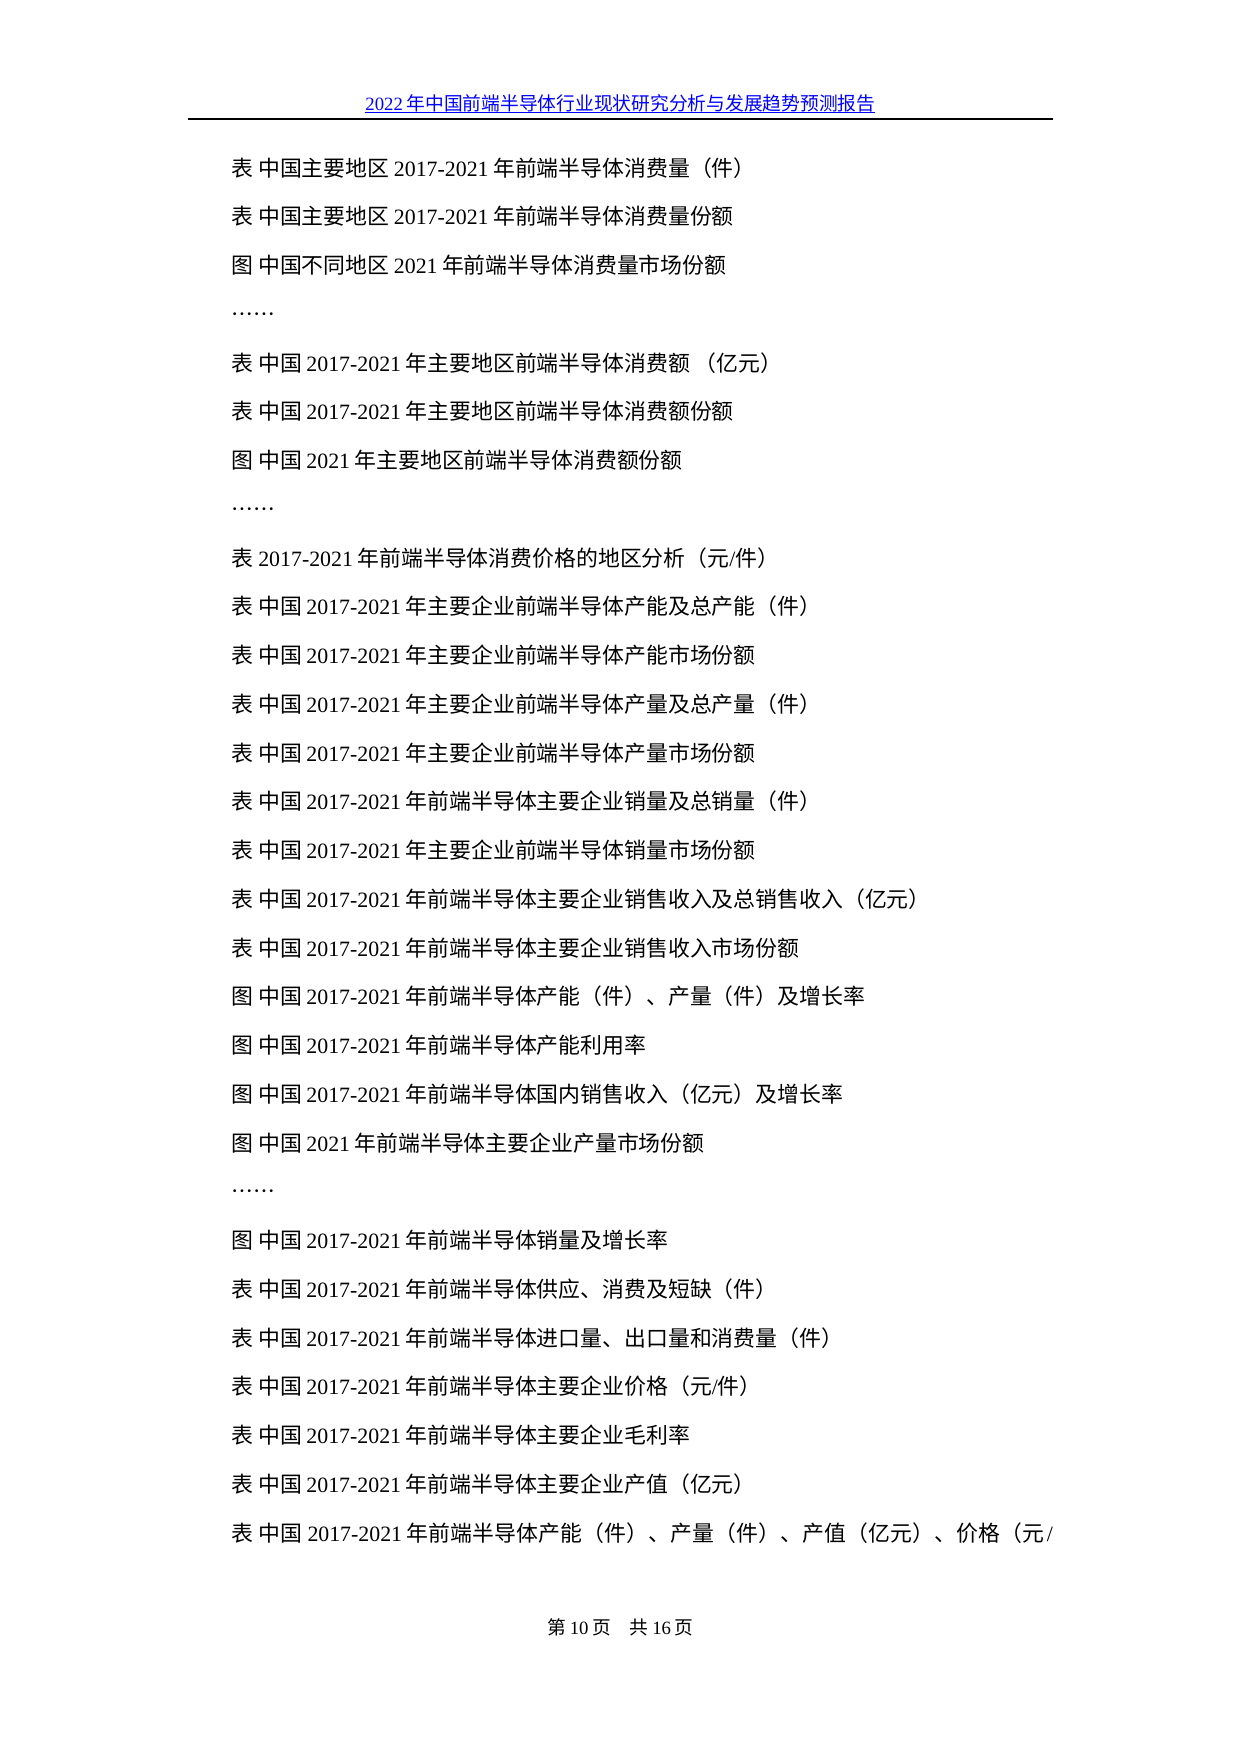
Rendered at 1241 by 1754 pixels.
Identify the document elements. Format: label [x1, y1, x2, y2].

text [187, 150, 1053, 1548]
